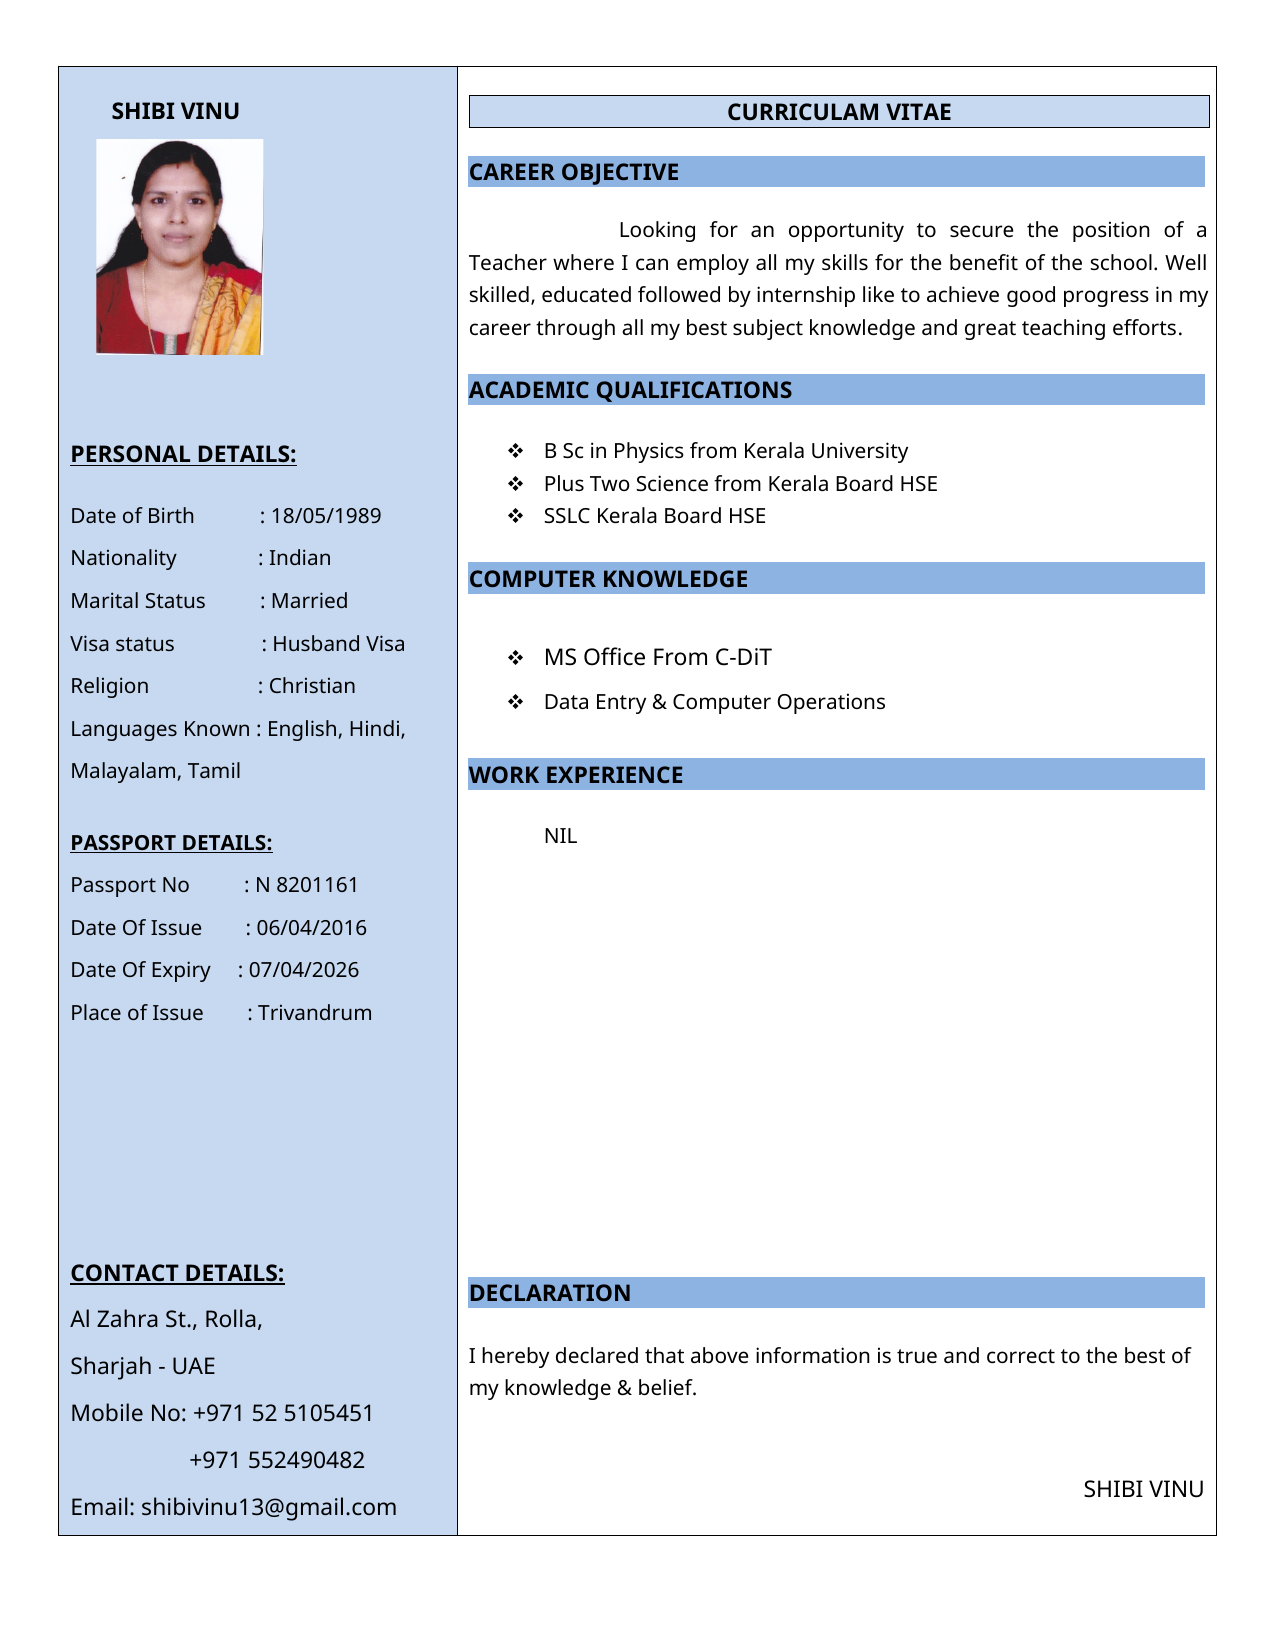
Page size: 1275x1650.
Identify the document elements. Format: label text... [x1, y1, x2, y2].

table_header SHIBI VINU PERSONAL DETAILS: Date of Birth : 18/05/1989 Nationality : Indian Marital Status : Married Visa status : Husband Visa Religion : Christian Languages Known : English, Hindi, Malayalam, Tamil PASSPORT DETAILS: Passport No : N 8201161 Date Of Issue : 06/04/2016 Date Of Expiry : 07/04/2026 Place of Issue : Trivandrum CONTACT DETAILS: Al Zahra St., Rolla, Sharjah - UAE Mobile No: +971 52 5105451 +971 552490482 Email: shibivinu13@gmail.com [59, 67, 457, 1535]
picture [96, 139, 264, 355]
table_header CAREER OBJECTIVE Looking for an opportunity to secure the position of a Teacher where I can employ all my skills for the benefit of the school. Well skilled, educated followed by internship like to achieve good progress in my career through all my best subject knowledge and great teaching efforts. ACADEMIC QUALIFICATIONS B Sc in Physics from Kerala University Plus Two Science from Kerala Board HSE SSLC Kerala Board HSE COMPUTER KNOWLEDGE MS Office From C-DiT Data Entry & Computer Operations WORK EXPERIENCE NIL DECLARATION I hereby declared that above information is true and correct to the best of my knowledge & belief. SHIBI VINU [458, 67, 1216, 1535]
